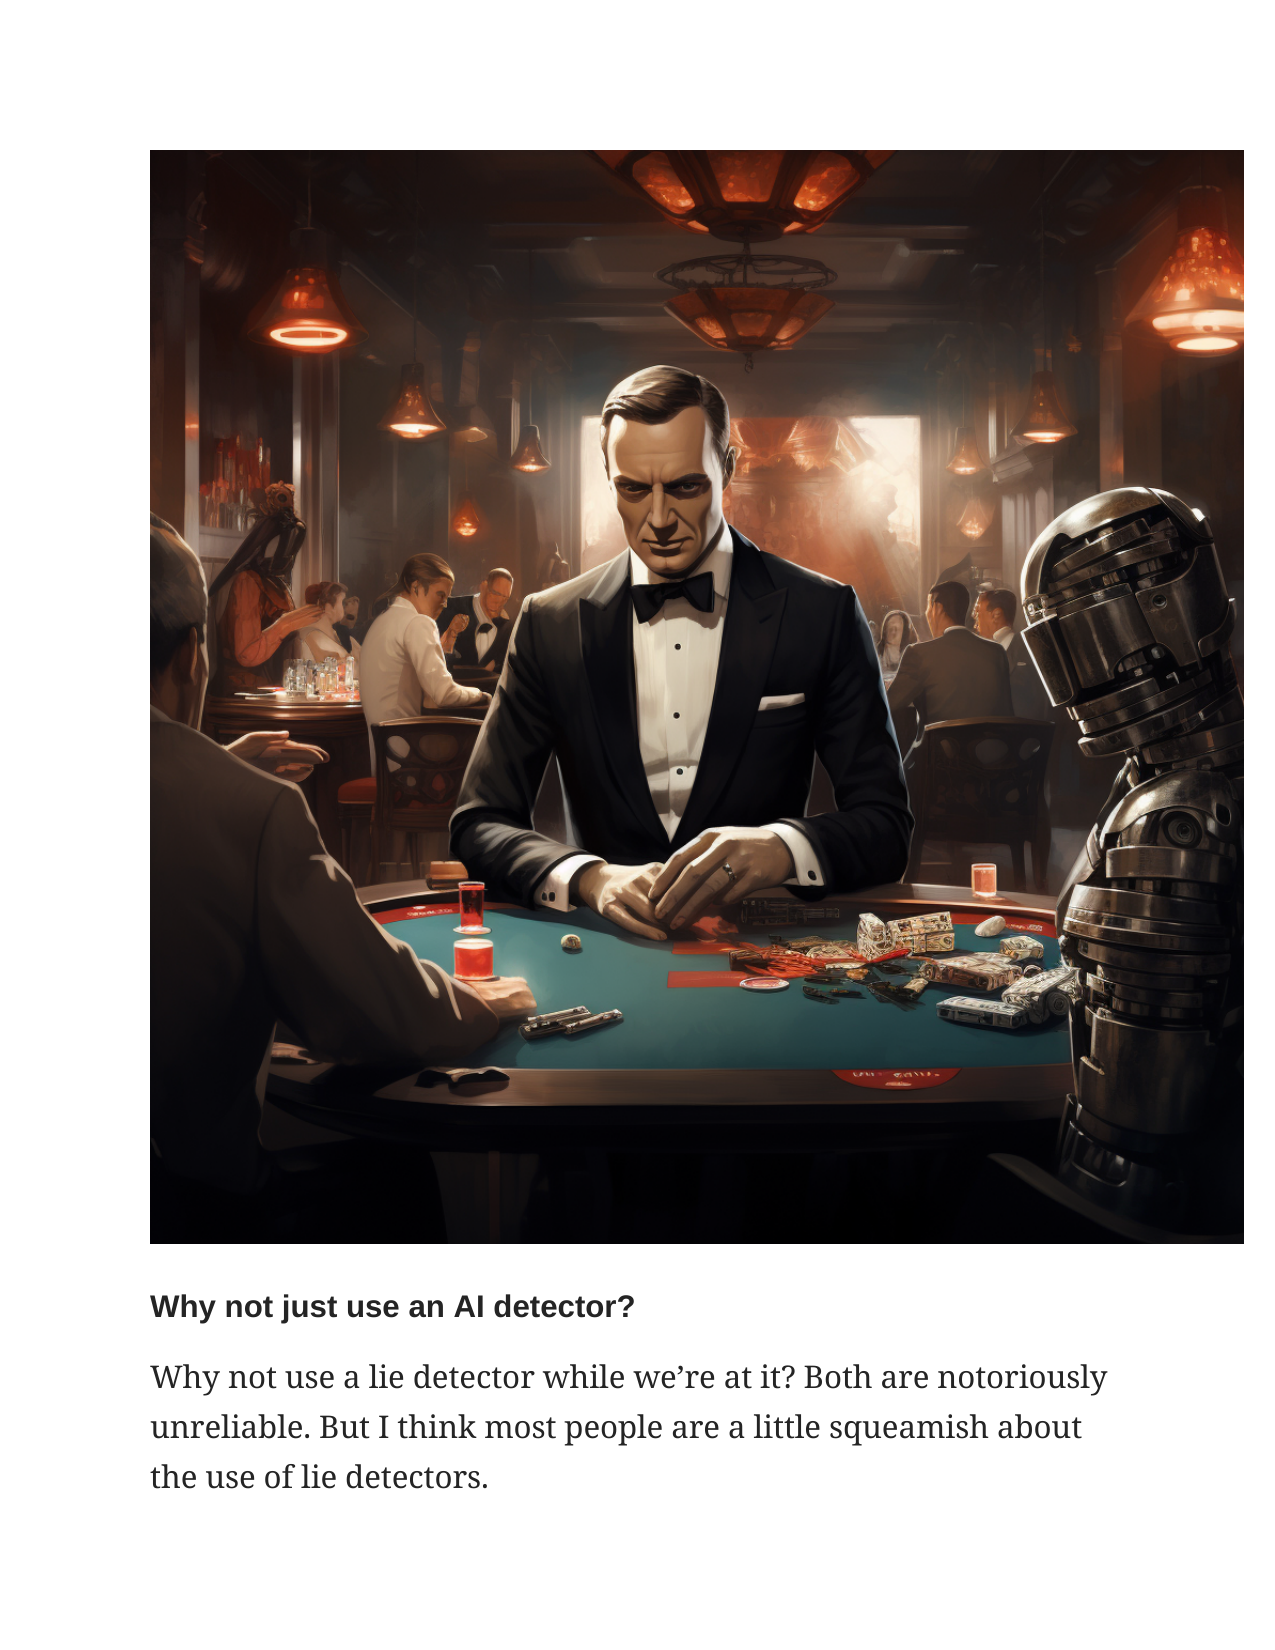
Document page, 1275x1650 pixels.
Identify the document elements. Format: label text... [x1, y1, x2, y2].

text Why not use a lie detector while we’re at it? Both are notoriously unreliable. But I think most people are a little squeamish about the use of lie detectors. [150, 1348, 1125, 1498]
picture [150, 150, 1244, 1244]
text Why not just use an AI detector? [150, 1287, 1125, 1324]
